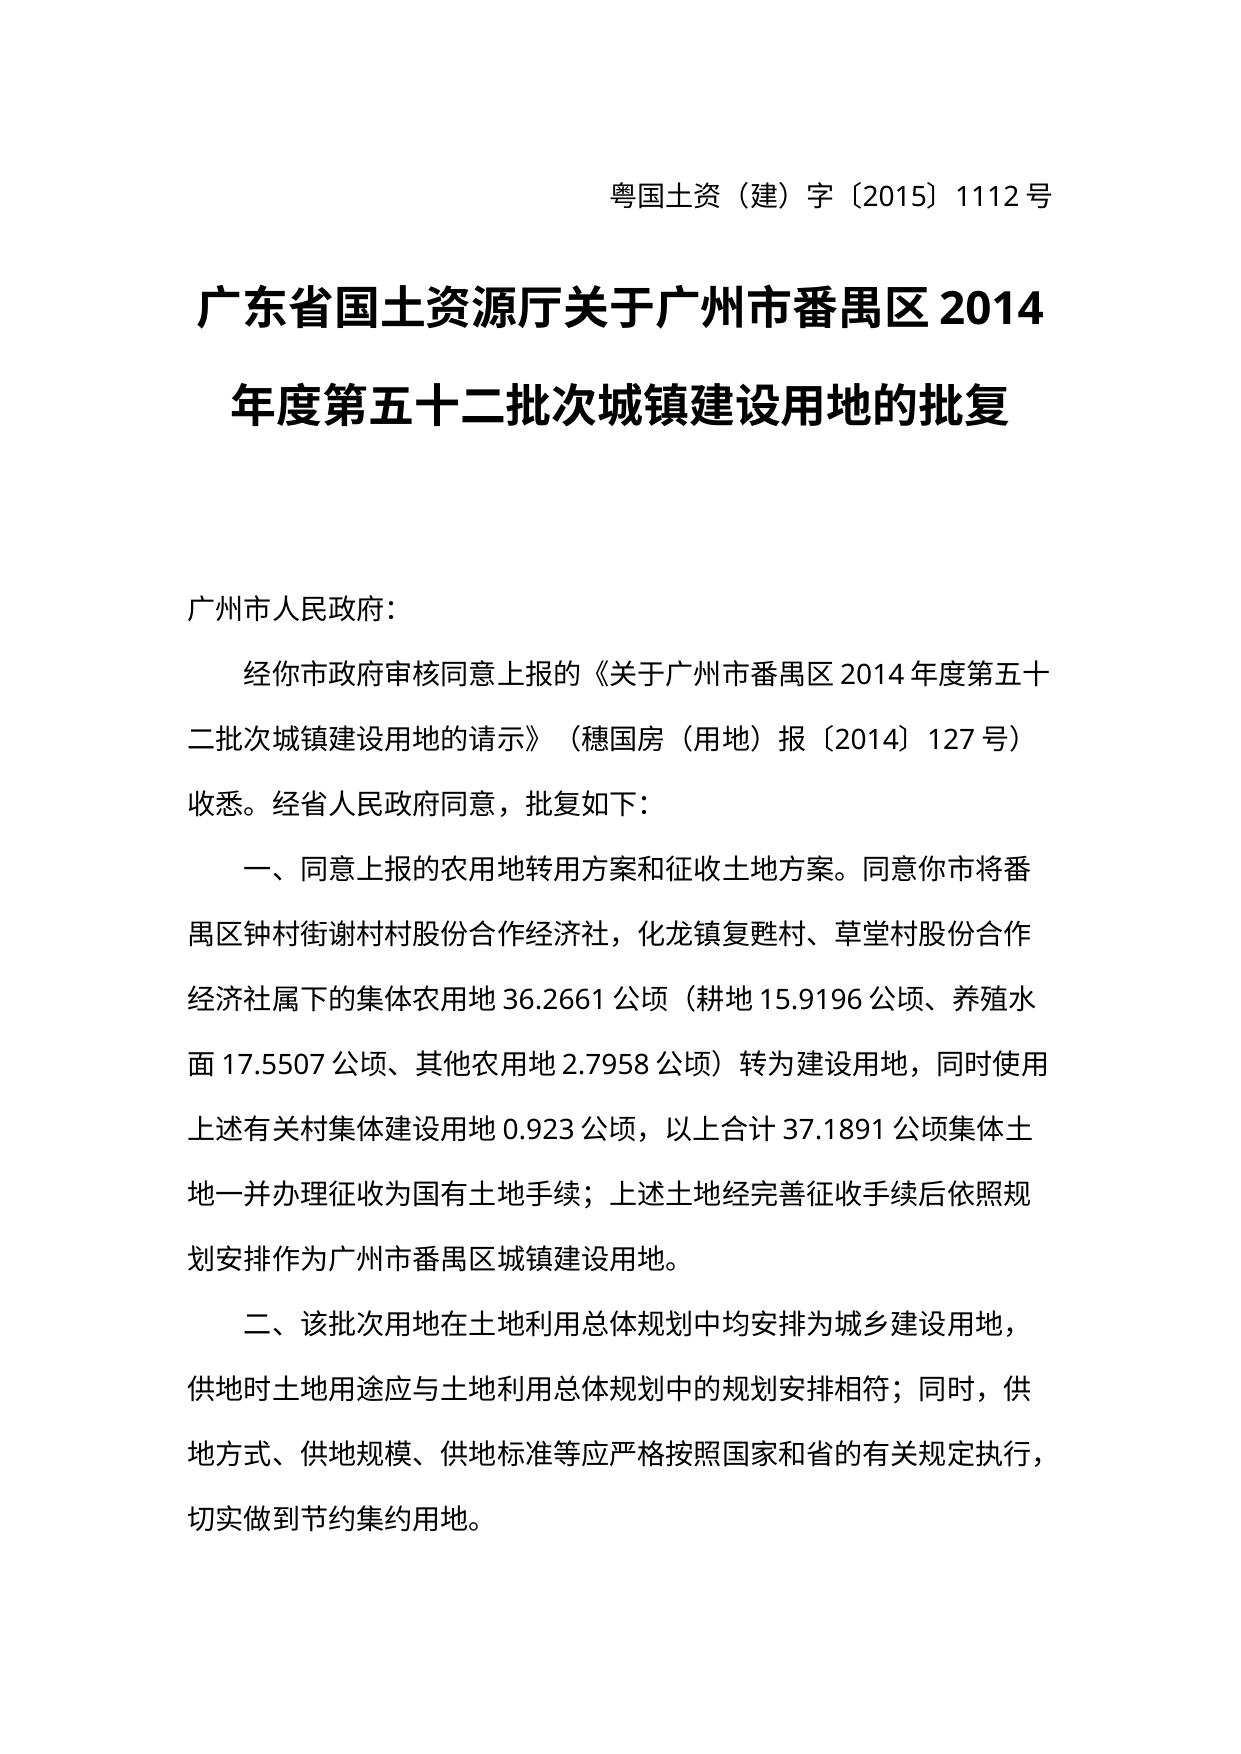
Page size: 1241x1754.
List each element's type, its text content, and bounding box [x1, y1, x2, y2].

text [187, 574, 1053, 1549]
text 粤国土资（建）字〔2015〕1112号 [187, 162, 1053, 227]
text 广东省国土资源厅关于广州市番禺区2014年度第五十二批次城镇建设用地的批复 [187, 256, 1053, 451]
